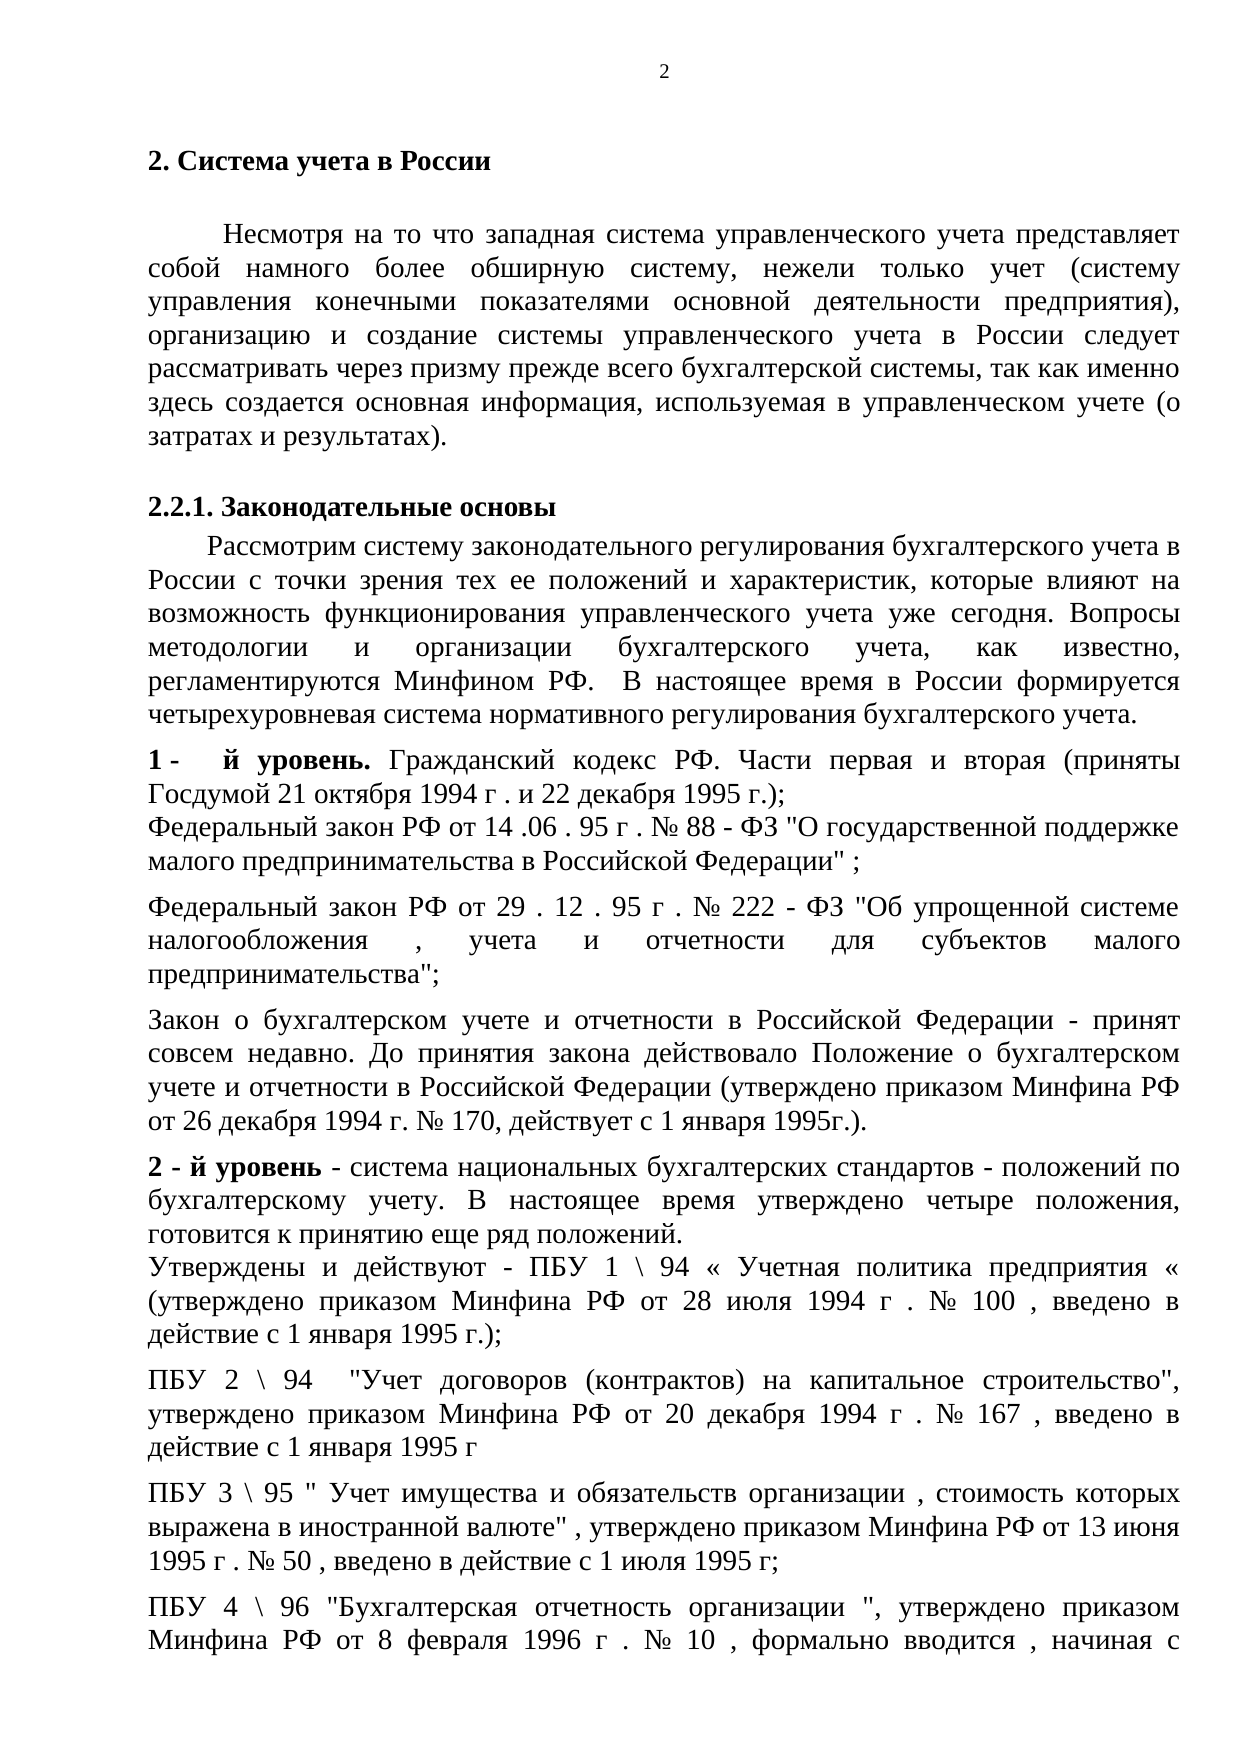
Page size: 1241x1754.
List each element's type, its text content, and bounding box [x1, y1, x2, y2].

list Закон о бухгалтерском учете и отчетности в Российской Федерации - принят совсем недавно. До принятия закона действовало Положение о бухгалтерском учете и отчетности в Российской Федерации (утверждено приказом Минфина РФ от 26 декабря 1994 г. № 170, действует с 1 января 1995г.). [148, 1002, 1181, 1136]
list Утверждены и действуют - ПБУ 1 \ 94 « Учетная политика предприятия « (утверждено приказом Минфина РФ от 28 июля 1994 г . № 100 , введено в действие с 1 января 1995 г.); [148, 1249, 1181, 1350]
subtitle 2.2.1. Законодательные основы [148, 489, 1181, 522]
list Федеральный закон РФ от 14 .06 . 95 г . № 88 - ФЗ "О государственной поддержке малого предпринимательства в Российской Федерации" ; [148, 809, 1181, 876]
text 2 - й уровень - система национальных бухгалтерских стандартов - положений по бухгалтерскому учету. В настоящее время утверждено четыре положения, готовится к принятию еще ряд положений. [148, 1149, 1181, 1249]
text Несмотря на то что западная система управленческого учета представляет собой намного более обширную систему, нежели только учет (систему управления конечными показателями основной деятельности предприятия), организацию и создание системы управленческого учета в России следует рассматривать через призму прежде всего бухгалтерской системы, так как именно здесь создается основная информация, используемая в управленческом учете (о затратах и результатах). [148, 216, 1181, 451]
list 1 - й уровень. Гражданский кодекс РФ. Части первая и вторая (приняты Госдумой 21 октября 1994 г . и 22 декабря 1995 г.); [148, 742, 1181, 809]
list Федеральный закон РФ от 29 . 12 . 95 г . № 222 - ФЗ "Об упрощенной системе налогообложения , учета и отчетности для субъектов малого предпринимательства"; [148, 889, 1181, 989]
title 2. Система учета в России [148, 143, 1181, 177]
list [148, 1589, 1181, 1656]
list ПБУ 3 \ 95 " Учет имущества и обязательств организации , стоимость которых выражена в иностранной валюте" , утверждено приказом Минфина РФ от 13 июня 1995 г . № 50 , введено в действие с 1 июля 1995 г; [148, 1476, 1181, 1576]
text Рассмотрим систему законодательного регулирования бухгалтерского учета в России с точки зрения тех ее положений и характеристик, которые влияют на возможность функционирования управленческого учета уже сегодня. Вопросы методологии и организации бухгалтерского учета, как известно, регламентируются Минфином РФ. В настоящее время в России формируется четырехуровневая система нормативного регулирования бухгалтерского учета. [148, 528, 1181, 730]
list ПБУ 2 \ 94 "Учет договоров (контрактов) на капитальное строительство", утверждено приказом Минфина РФ от 20 декабря 1994 г . № 167 , введено в действие с 1 января 1995 г [148, 1362, 1181, 1463]
